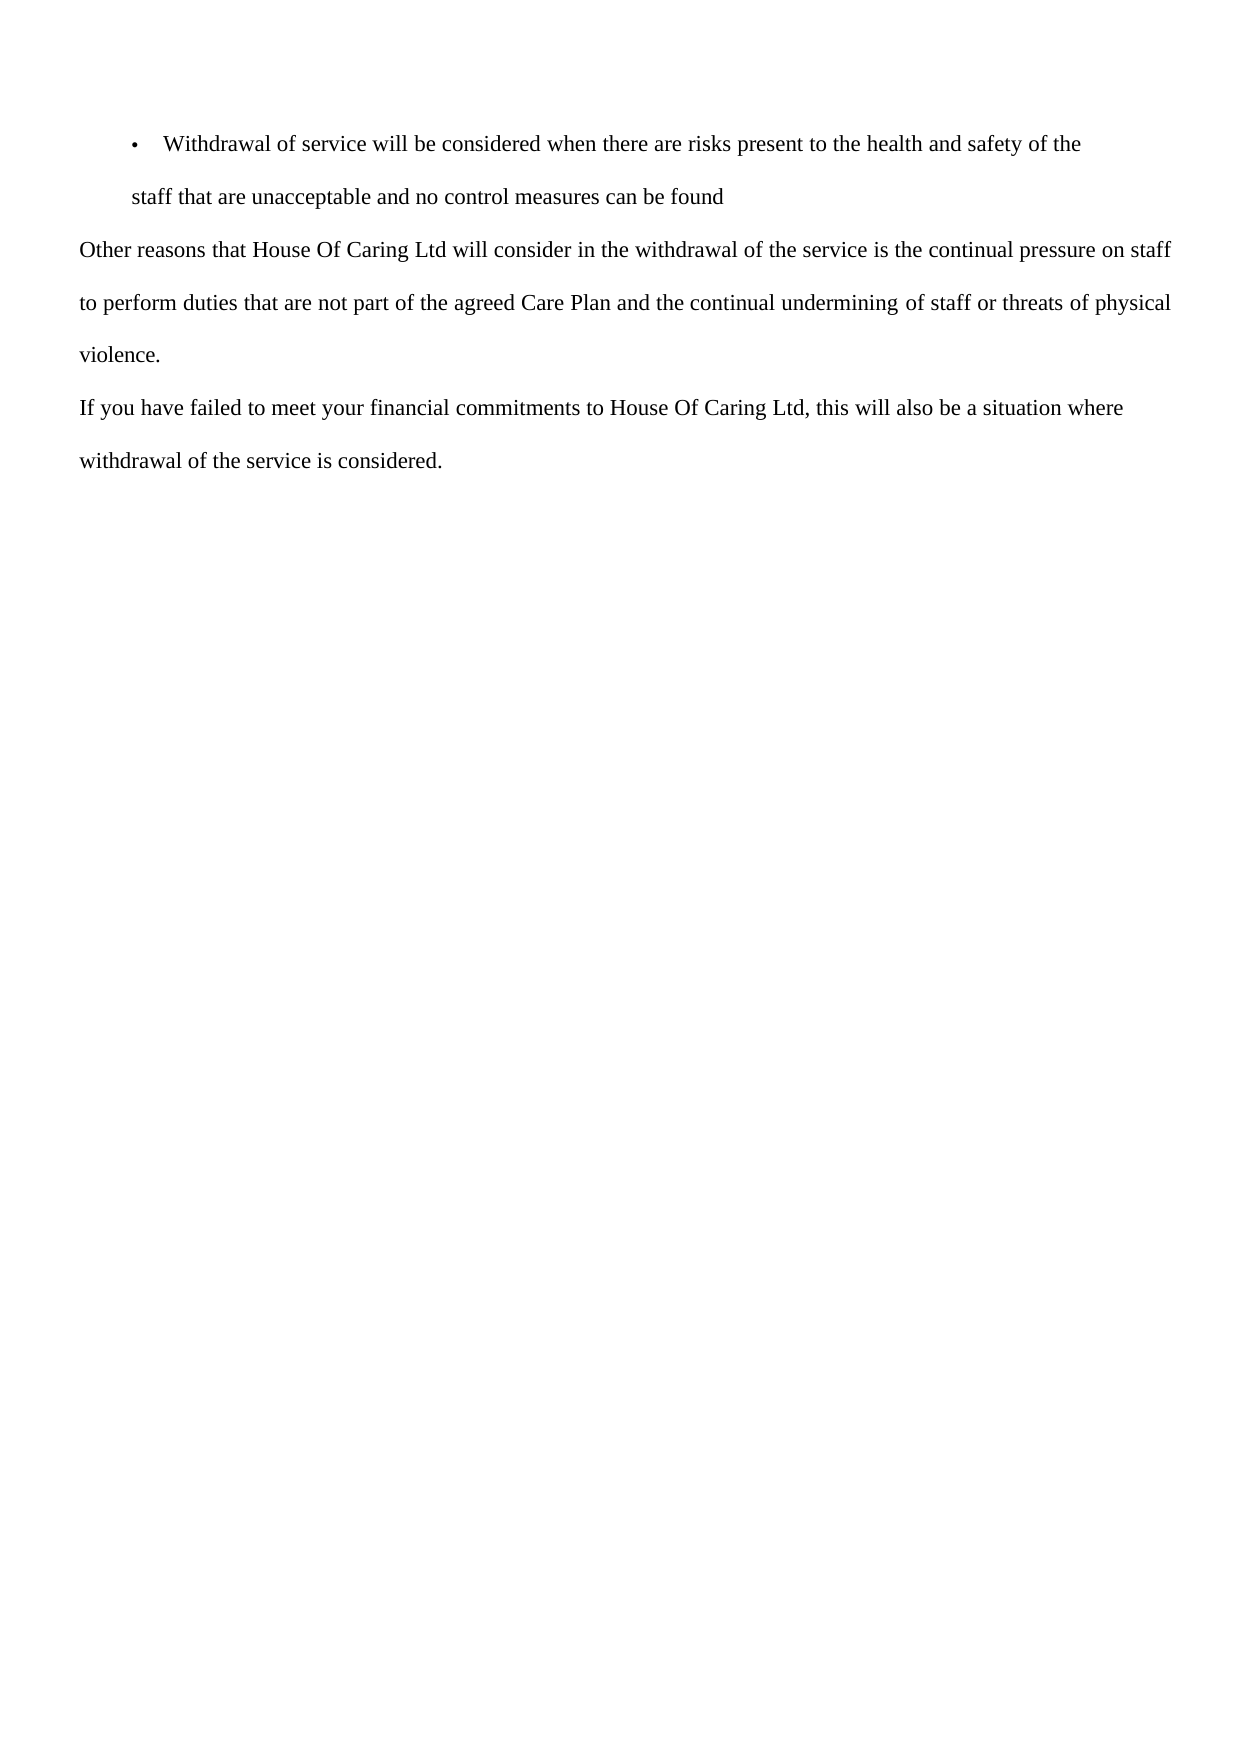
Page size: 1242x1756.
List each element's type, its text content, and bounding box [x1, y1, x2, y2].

text Other reasons that House Of Caring Ltd will consider in the withdrawal of the service is the continual pressure on staff to perform duties that are not part of the agreed Care Plan and the continual undermining of staff or threats of physical violence. [79, 236, 1171, 368]
list Withdrawal of service will be considered when there are risks present to the health and safety of the staff that are unacceptable and no control measures can be found [131, 131, 1081, 209]
text If you have failed to meet your financial commitments to House Of Caring Ltd, this will also be a situation where withdrawal of the service is considered. [79, 394, 1124, 473]
